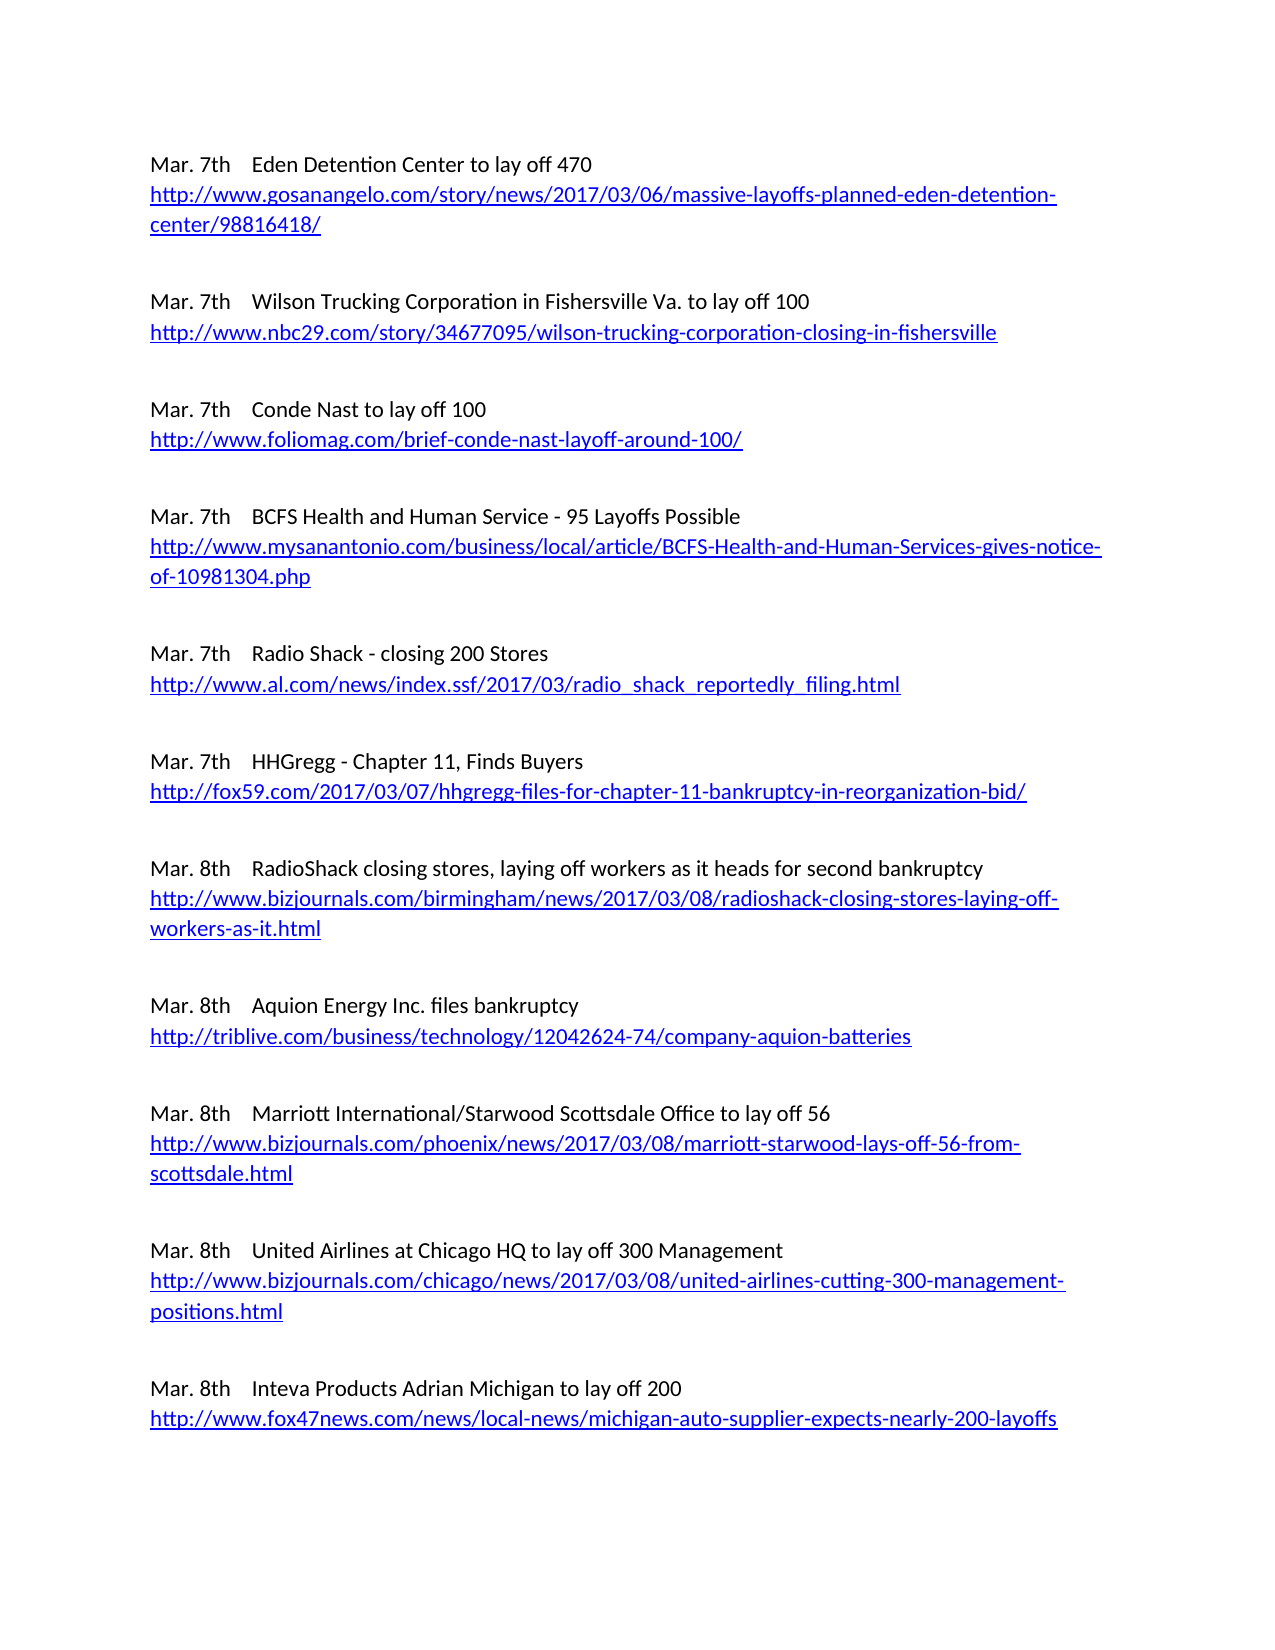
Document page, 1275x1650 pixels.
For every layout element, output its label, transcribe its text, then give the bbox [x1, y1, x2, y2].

text Mar. 8th Marriott International/Starwood Scottsdale Office to lay off 56 http://www.bizjournals.com/phoenix/news/2017/03/08/marriott-starwood-lays-off-56-from-scottsdale.html [150, 1099, 1125, 1218]
text Mar. 7th Radio Shack - closing 200 Stores http://www.al.com/news/index.ssf/2017/03/radio_shack_reportedly_filing.html [150, 639, 1125, 728]
text Mar. 8th Aquion Energy Inc. files bankruptcy http://triblive.com/business/technology/12042624-74/company-aquion-batteries [150, 992, 1125, 1080]
text Mar. 8th Inteva Products Adrian Michigan to lay off 200 http://www.fox47news.com/news/local-news/michigan-auto-supplier-expects-nearly-200-layoffs [150, 1374, 1125, 1462]
text Mar. 7th Eden Detention Center to lay off 470 http://www.gosanangelo.com/story/news/2017/03/06/massive-layoffs-planned-eden-detention-center/98816418/ [150, 150, 1125, 269]
text Mar. 7th BCFS Health and Human Service - 95 Layoffs Possible http://www.mysanantonio.com/business/local/article/BCFS-Health-and-Human-Services-gives-notice-of-10981304.php [150, 502, 1125, 621]
text Mar. 7th Conde Nast to lay off 100 http://www.foliomag.com/brief-conde-nast-layoff-around-100/ [150, 395, 1125, 483]
text Mar. 8th RadioShack closing stores, laying off workers as it heads for second bankruptcy http://www.bizjournals.com/birmingham/news/2017/03/08/radioshack-closing-stores-laying-off-workers-as-it.html [150, 854, 1125, 973]
text Mar. 8th United Airlines at Chicago HQ to lay off 300 Management http://www.bizjournals.com/chicago/news/2017/03/08/united-airlines-cutting-300-management-positions.html [150, 1236, 1125, 1355]
text Mar. 7th Wilson Trucking Corporation in Fishersville Va. to lay off 100 http://www.nbc29.com/story/34677095/wilson-trucking-corporation-closing-in-fishersville [150, 287, 1125, 376]
text Mar. 7th HHGregg - Chapter 11, Finds Buyers http://fox59.com/2017/03/07/hhgregg-files-for-chapter-11-bankruptcy-in-reorganization-bid/ [150, 747, 1125, 835]
